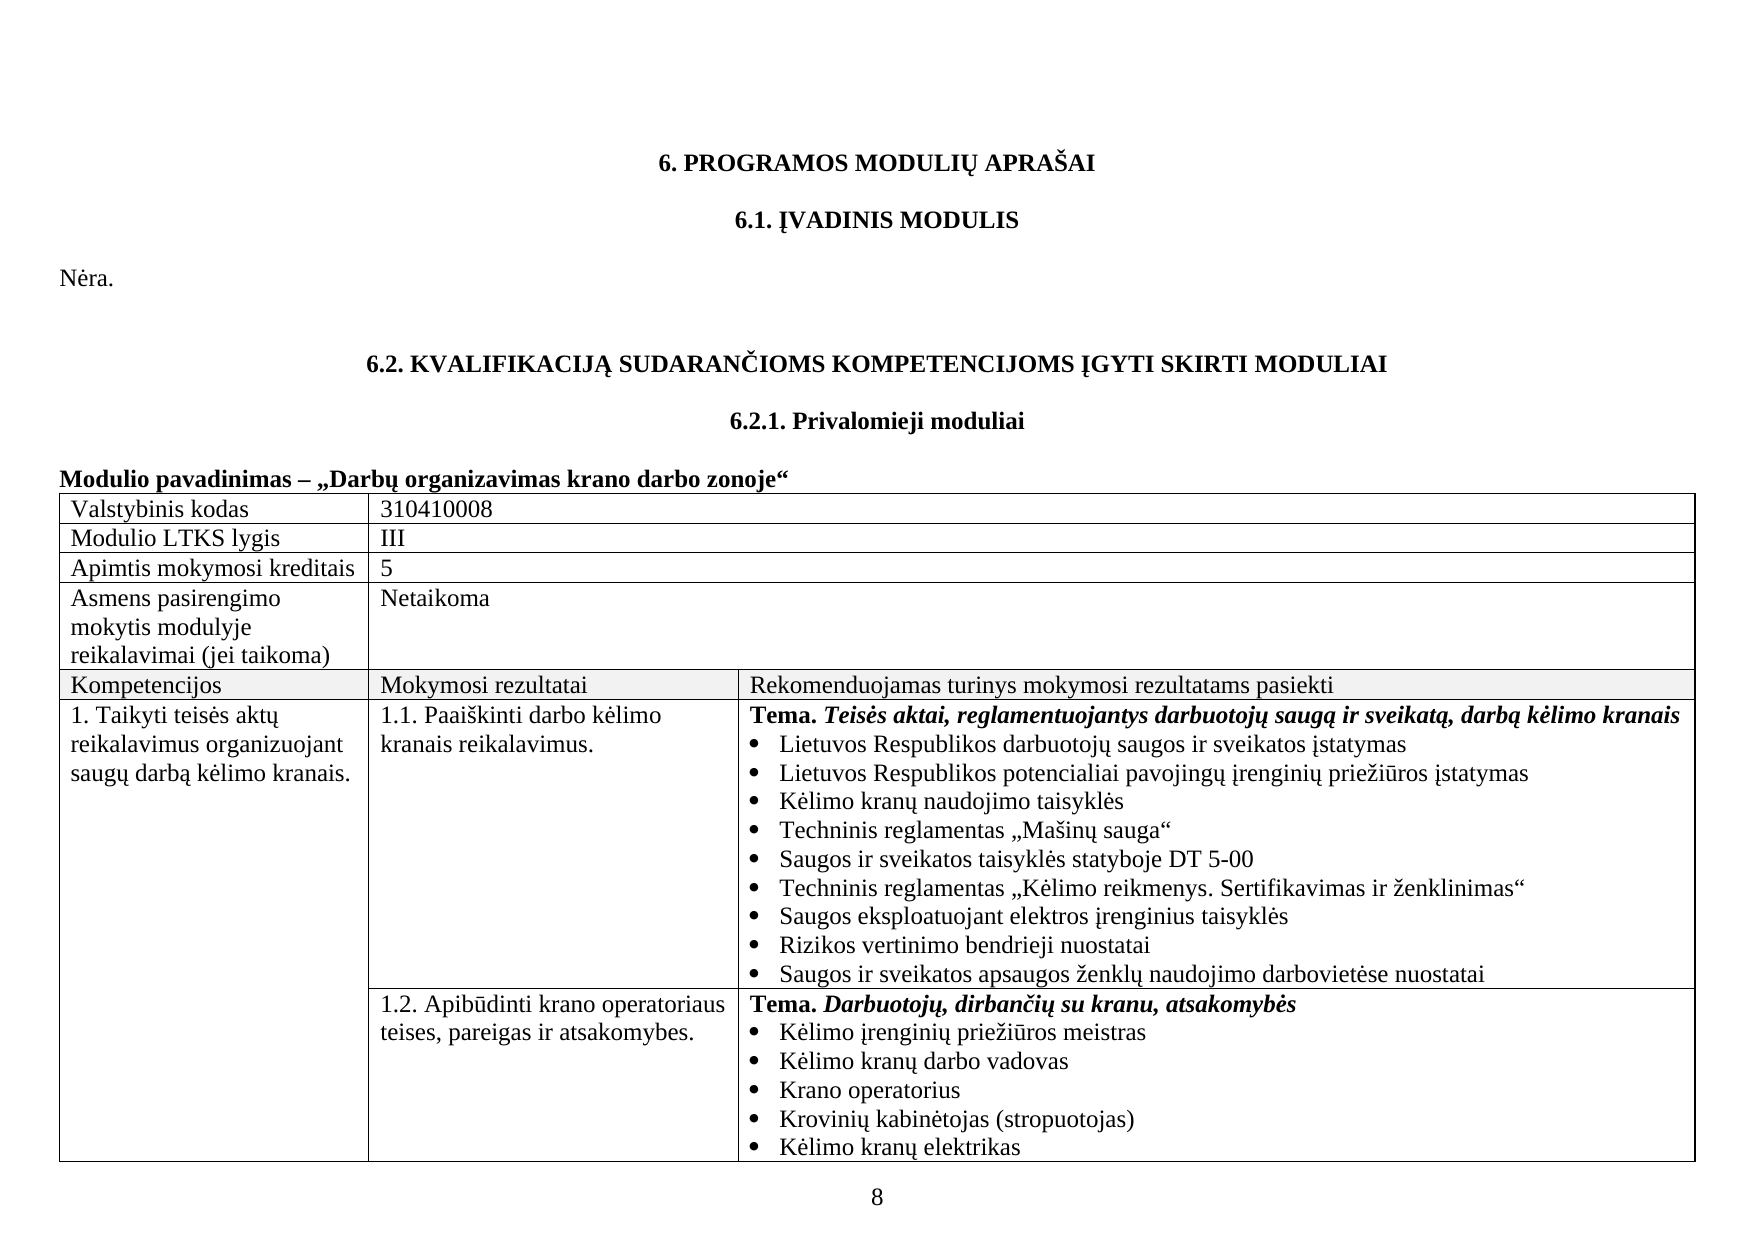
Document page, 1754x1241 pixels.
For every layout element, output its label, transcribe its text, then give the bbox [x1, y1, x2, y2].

text 6.2.1. Privalomieji moduliai [59, 406, 1695, 435]
table_cell Kompetencijos [60, 670, 368, 699]
table_cell 5 [369, 553, 1694, 582]
table_header 310410008 [369, 494, 1694, 522]
text 6.1. ĮVADINIS MODULIS [59, 205, 1695, 234]
table_header Valstybinis kodas [60, 494, 368, 522]
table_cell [739, 989, 1694, 1161]
table_cell III [369, 524, 1694, 552]
text Modulio pavadinimas – „Darbų organizavimas krano darbo zonoje“ [59, 464, 1695, 493]
table_cell Rekomenduojamas turinys mokymosi rezultatams pasiekti [739, 670, 1694, 699]
table_cell Tema. Teisės aktai, reglamentuojantys darbuotojų saugą ir sveikatą, darbą kėlimo kranais Lietuvos Respublikos darbuotojų saugos ir sveikatos įstatymas Lietuvos Respublikos potencialiai pavojingų įrenginių priežiūros įstatymas Kėlimo kranų naudojimo taisyklės Techninis reglamentas „Mašinų sauga“ Saugos ir sveikatos taisyklės statyboje DT 5-00 Techninis reglamentas „Kėlimo reikmenys. Sertifikavimas ir ženklinimas“ Saugos eksploatuojant elektros įrenginius taisyklės Rizikos vertinimo bendrieji nuostatai Saugos ir sveikatos apsaugos ženklų naudojimo darbovietėse nuostatai [739, 700, 1694, 988]
table_cell Netaikoma [369, 583, 1694, 669]
table_cell 1. Taikyti teisės aktų reikalavimus organizuojant saugų darbą kėlimo kranais. [60, 700, 368, 1161]
table_cell 1.1. Paaiškinti darbo kėlimo kranais reikalavimus. [369, 700, 738, 988]
table_cell Mokymosi rezultatai [369, 670, 738, 699]
table_cell Modulio LTKS lygis [60, 524, 368, 552]
table_cell Apimtis mokymosi kreditais [60, 553, 368, 582]
text 6.2. KVALIFIKACIJĄ SUDARANČIOMS KOMPETENCIJOMS ĮGYTI SKIRTI MODULIAI [59, 349, 1695, 378]
text Nėra. [59, 263, 1695, 291]
table_cell Asmens pasirengimo mokytis modulyje reikalavimai (jei taikoma) [60, 583, 368, 669]
text 6. PROGRAMOS MODULIŲ APRAŠAI [59, 148, 1695, 176]
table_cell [369, 989, 738, 1161]
